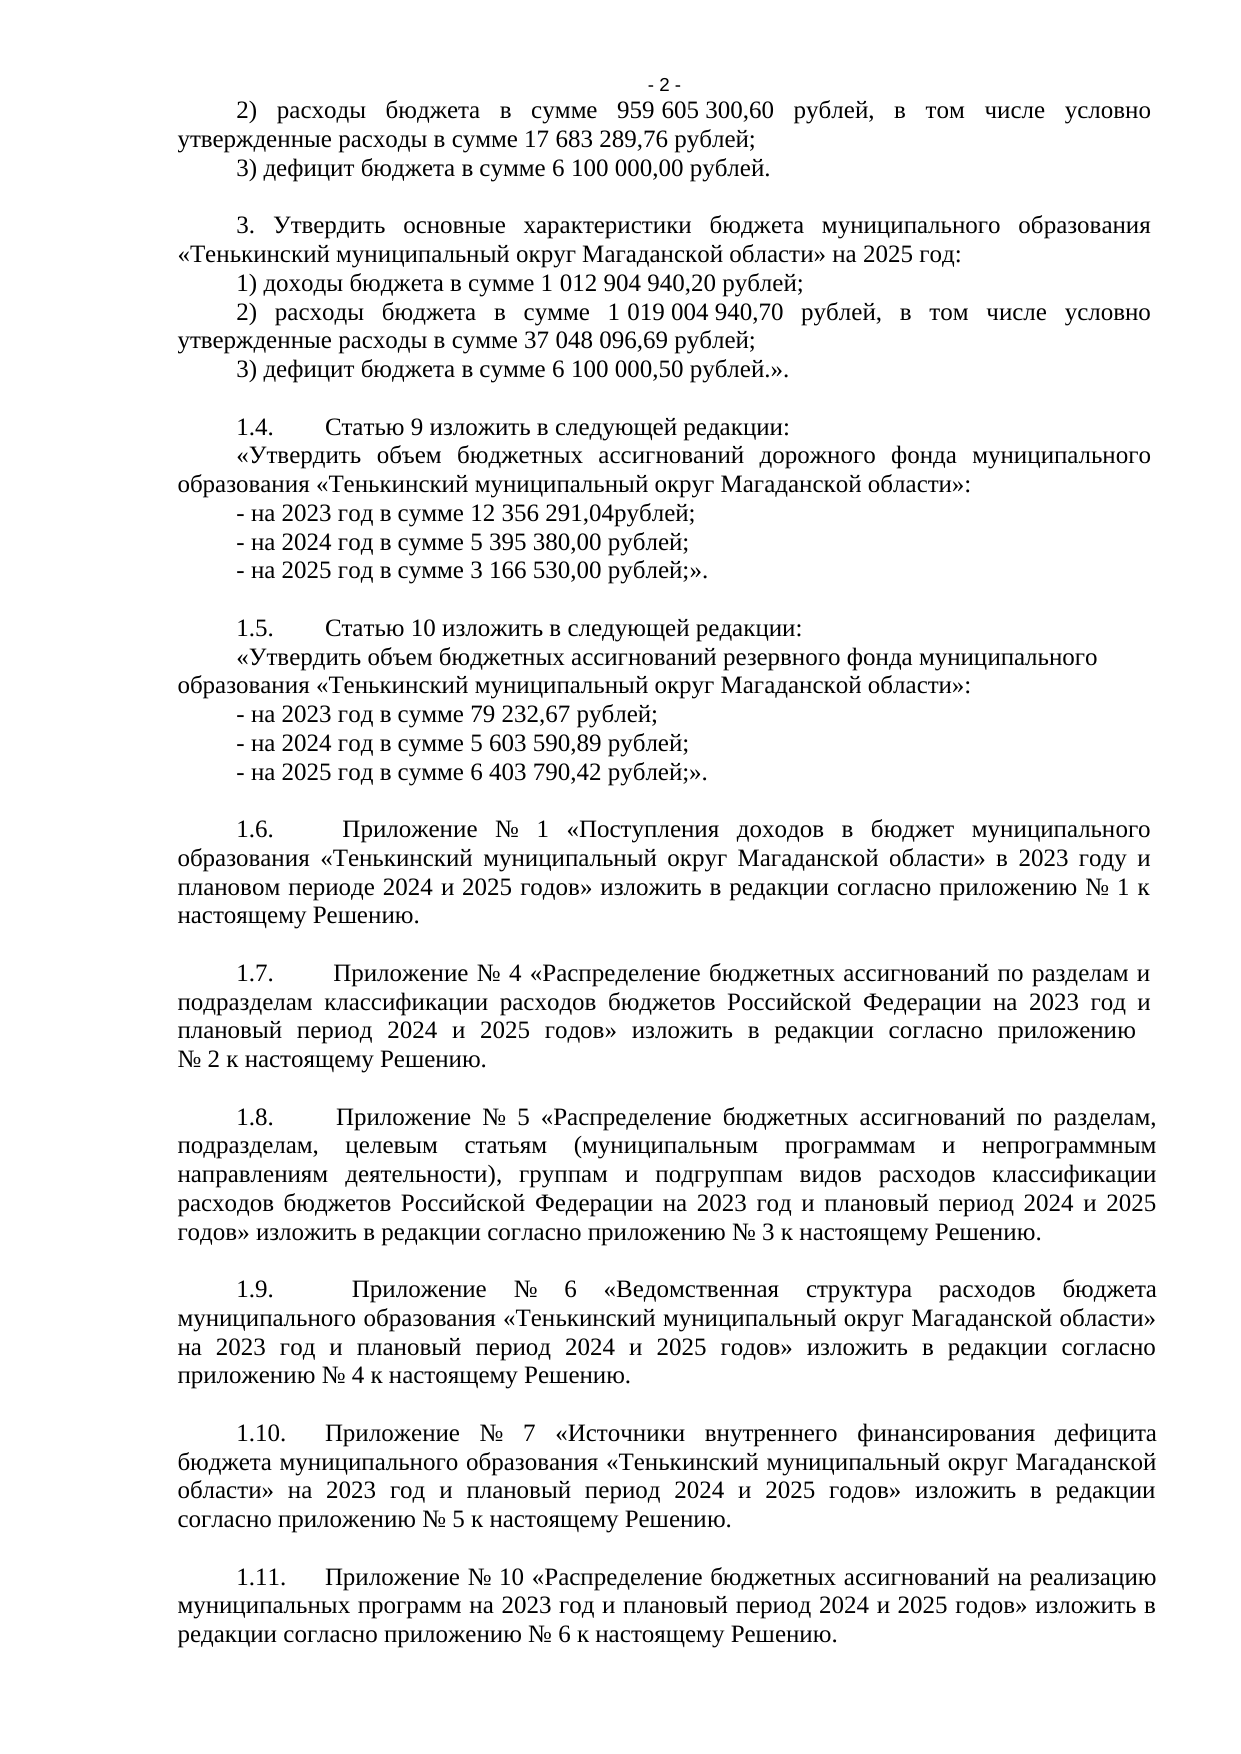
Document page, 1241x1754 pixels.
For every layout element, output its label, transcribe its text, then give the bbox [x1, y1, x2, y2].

list Приложение № 10 «Распределение бюджетных ассигнований на реализацию муниципальных программ на 2023 год и плановый период 2024 и 2025 годов» изложить в редакции согласно приложению № 6 к настоящему Решению. [177, 1562, 1157, 1648]
list Приложение № 1 «Поступления доходов в бюджет муниципального образования «Тенькинский муниципальный округ Магаданской области» в 2023 году и плановом периоде 2024 и 2025 годов» изложить в редакции согласно приложению № 1 к настоящему Решению. [177, 814, 1152, 929]
text «Утвердить объем бюджетных ассигнований дорожного фонда муниципального образования «Тенькинский муниципальный округ Магаданской области»: [177, 440, 1152, 498]
list Статью 9 изложить в следующей редакции: [177, 412, 1163, 440]
list - на 2023 год в сумме 79 232,67 рублей; [236, 699, 1163, 728]
list - на 2025 год в сумме 6 403 790,42 рублей;». [236, 757, 1163, 785]
text 2) расходы бюджета в сумме 959 605 300,60 рублей, в том числе условно утвержденные расходы в сумме 17 683 289,76 рублей; [177, 95, 1152, 153]
text 2) расходы бюджета в сумме 1 019 004 940,70 рублей, в том числе условно утвержденные расходы в сумме 37 048 096,69 рублей; [177, 297, 1152, 354]
text образования «Тенькинский муниципальный округ Магаданской области»: [177, 670, 1163, 699]
list Статью 10 изложить в следующей редакции: [177, 613, 1163, 642]
text 3. Утвердить основные характеристики бюджета муниципального образования «Тенькинский муниципальный округ Магаданской области» на 2025 год: [177, 210, 1152, 268]
text 3) дефицит бюджета в сумме 6 100 000,00 рублей. [177, 153, 1152, 182]
list - на 2025 год в сумме 3 166 530,00 рублей;». [177, 555, 1152, 584]
list «Утвердить объем бюджетных ассигнований резервного фонда муниципального [236, 642, 1163, 670]
list Приложение № 7 «Источники внутреннего финансирования дефицита бюджета муниципального образования «Тенькинский муниципальный округ Магаданской области» на 2023 год и плановый период 2024 и 2025 годов» изложить в редакции согласно приложению № 5 к настоящему Решению. [177, 1418, 1157, 1533]
list - на 2024 год в сумме 5 395 380,00 рублей; [177, 527, 1152, 555]
text 3) дефицит бюджета в сумме 6 100 000,50 рублей.». [177, 354, 1152, 383]
list Приложение № 5 «Распределение бюджетных ассигнований по разделам, подразделам, целевым статьям (муниципальным программам и непрограммным направлениям деятельности), группам и подгруппам видов расходов классификации расходов бюджетов Российской Федерации на 2023 год и плановый период 2024 и 2025 годов» изложить в редакции согласно приложению № 3 к настоящему Решению. [177, 1102, 1157, 1245]
list Приложение № 4 «Распределение бюджетных ассигнований по разделам и подразделам классификации расходов бюджетов Российской Федерации на 2023 год и плановый период 2024 и 2025 годов» изложить в редакции согласно приложению № 2 к настоящему Решению. [177, 958, 1152, 1073]
list Приложение № 6 «Ведомственная структура расходов бюджета муниципального образования «Тенькинский муниципальный округ Магаданской области» на 2023 год и плановый период 2024 и 2025 годов» изложить в редакции согласно приложению № 4 к настоящему Решению. [177, 1274, 1157, 1389]
list - на 2024 год в сумме 5 603 590,89 рублей; [236, 728, 1163, 757]
list - на 2023 год в сумме 12 356 291,04рублей; [177, 498, 1152, 527]
text 1) доходы бюджета в сумме 1 012 904 940,20 рублей; [177, 268, 1152, 297]
